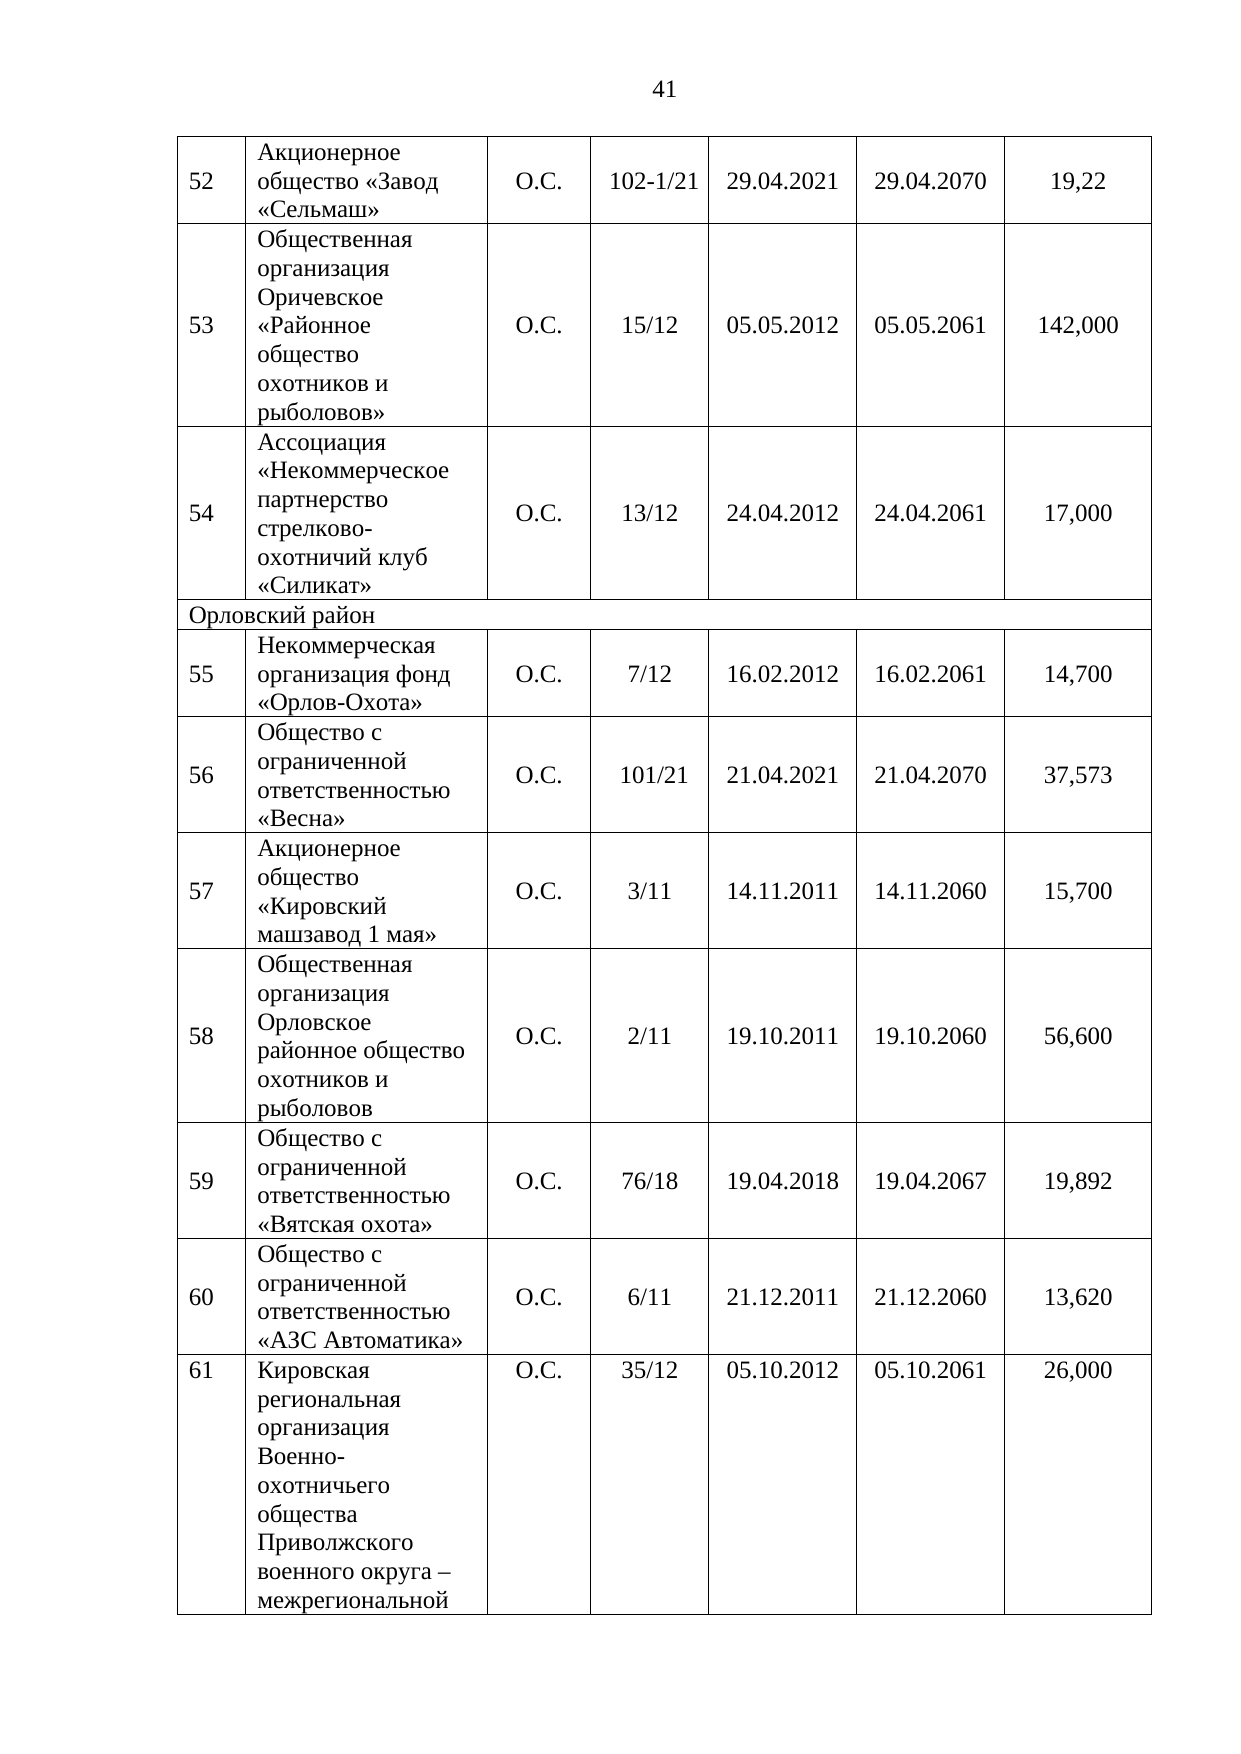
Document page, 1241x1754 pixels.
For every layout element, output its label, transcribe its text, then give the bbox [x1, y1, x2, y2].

table_cell 15,700 [1005, 833, 1151, 948]
table_cell О.С. [488, 949, 590, 1122]
table_cell 13,620 [1005, 1239, 1151, 1354]
table_cell 52 [178, 137, 245, 223]
table_cell 19.10.2060 [857, 949, 1004, 1122]
table_cell 24.04.2061 [857, 427, 1004, 599]
table_cell Общественная организация Орловское районное общество охотников и рыболовов [246, 949, 487, 1122]
table_cell 14,700 [1005, 630, 1151, 716]
table_cell 05.10.2061 [857, 1355, 1004, 1614]
table_cell Общество с ограниченной ответственностью «АЗС Автоматика» [246, 1239, 487, 1354]
table_cell 05.10.2012 [709, 1355, 856, 1614]
table_cell 37,573 [1005, 717, 1151, 832]
table_cell Общество с ограниченной ответственностью «Вятская охота» [246, 1123, 487, 1238]
table_cell 19,22 [1005, 137, 1151, 223]
table_cell Акционерное общество «Кировский машзавод 1 мая» [246, 833, 487, 948]
table_cell Некоммерческая организация фонд «Орлов-Охота» [246, 630, 487, 716]
table_cell 21.04.2070 [857, 717, 1004, 832]
table_cell 21.12.2011 [709, 1239, 856, 1354]
table_cell 14.11.2011 [709, 833, 856, 948]
table_cell 102-1/21 [591, 137, 708, 223]
table_cell 15/12 [591, 224, 708, 426]
table_cell О.С. [488, 833, 590, 948]
table_cell О.С. [488, 1355, 590, 1614]
table_cell 7/12 [591, 630, 708, 716]
table_cell 60 [178, 1239, 245, 1354]
table_cell 19.04.2018 [709, 1123, 856, 1238]
table_cell 56 [178, 717, 245, 832]
table_cell Ассоциация «Некоммерческое партнерство стрелково-охотничий клуб «Силикат» [246, 427, 487, 599]
table_cell О.С. [488, 1239, 590, 1354]
table_cell 29.04.2070 [857, 137, 1004, 223]
table_cell 17,000 [1005, 427, 1151, 599]
table_cell 26,000 [1005, 1355, 1151, 1614]
table_cell 142,000 [1005, 224, 1151, 426]
table_cell Общество с ограниченной ответственностью «Весна» [246, 717, 487, 832]
table_cell О.С. [488, 427, 590, 599]
table_cell Общественная организация Оричевское «Районное общество охотников и рыболовов» [246, 224, 487, 426]
table_cell 76/18 [591, 1123, 708, 1238]
table_cell О.С. [488, 1123, 590, 1238]
table_cell 05.05.2061 [857, 224, 1004, 426]
table_cell 19.10.2011 [709, 949, 856, 1122]
table_cell О.С. [488, 224, 590, 426]
table_cell 3/11 [591, 833, 708, 948]
table_cell О.С. [488, 137, 590, 223]
table_cell 13/12 [591, 427, 708, 599]
table_cell 101/21 [591, 717, 708, 832]
table_cell 21.12.2060 [857, 1239, 1004, 1354]
table_cell 19,892 [1005, 1123, 1151, 1238]
table_cell 55 [178, 630, 245, 716]
table_cell 56,600 [1005, 949, 1151, 1122]
table_cell 54 [178, 427, 245, 599]
table_cell 58 [178, 949, 245, 1122]
table_cell 14.11.2060 [857, 833, 1004, 948]
table_cell 05.05.2012 [709, 224, 856, 426]
table_cell 6/11 [591, 1239, 708, 1354]
table_cell 35/12 [591, 1355, 708, 1614]
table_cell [246, 1355, 487, 1614]
table_cell 59 [178, 1123, 245, 1238]
table_cell 21.04.2021 [709, 717, 856, 832]
table_cell О.С. [488, 717, 590, 832]
table_cell 24.04.2012 [709, 427, 856, 599]
table_cell 53 [178, 224, 245, 426]
table_cell 16.02.2061 [857, 630, 1004, 716]
table_cell 2/11 [591, 949, 708, 1122]
table_cell Акционерное общество «Завод «Сельмаш» [246, 137, 487, 223]
table_cell Орловский район [178, 600, 1151, 629]
table_cell 16.02.2012 [709, 630, 856, 716]
table_cell 57 [178, 833, 245, 948]
table_cell 19.04.2067 [857, 1123, 1004, 1238]
table_cell 29.04.2021 [709, 137, 856, 223]
table_cell 61 [178, 1355, 245, 1614]
table_cell О.С. [488, 630, 590, 716]
